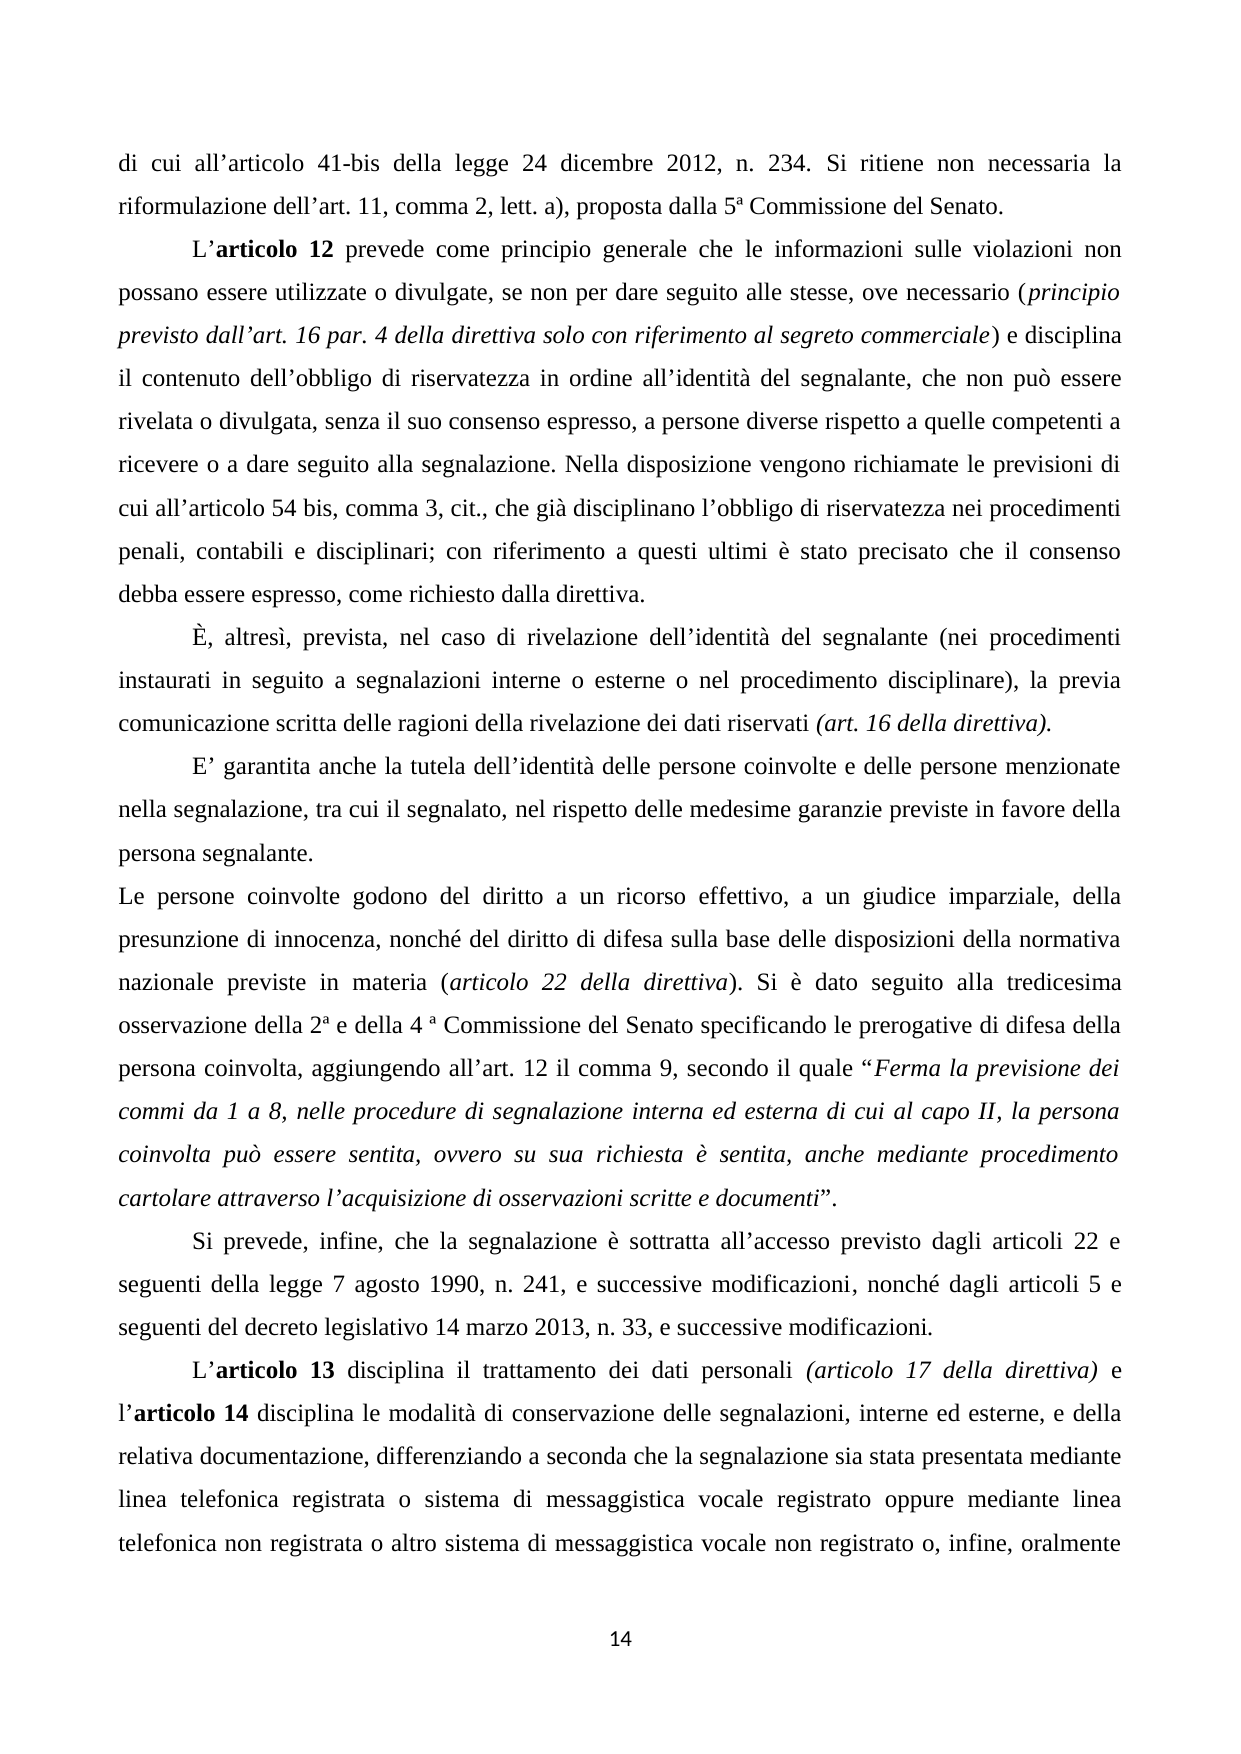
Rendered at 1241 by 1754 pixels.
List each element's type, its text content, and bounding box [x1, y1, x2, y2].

text E’ garantita anche la tutela dell’identità delle persone coinvolte e delle persone menzionate nella segnalazione, tra cui il segnalato, nel rispetto delle medesime garanzie previste in favore della persona segnalante. [118, 751, 1122, 866]
text È, altresì, prevista, nel caso di rivelazione dell’identità del segnalante (nei procedimenti instaurati in seguito a segnalazioni interne o esterne o nel procedimento disciplinare), la previa comunicazione scritta delle ragioni della rivelazione dei dati riservati (art. 16 della direttiva). [118, 622, 1122, 737]
text Si prevede, infine, che la segnalazione è sottratta all’accesso previsto dagli articoli 22 e seguenti della legge 7 agosto 1990, n. 241, e successive modificazioni, nonché dagli articoli 5 e seguenti del decreto legislativo 14 marzo 2013, n. 33, e successive modificazioni. [118, 1226, 1122, 1341]
text Le persone coinvolte godono del diritto a un ricorso effettivo, a un giudice imparziale, della presunzione di innocenza, nonché del diritto di difesa sulla base delle disposizioni della normativa nazionale previste in materia (articolo 22 della direttiva). Si è dato seguito alla tredicesima osservazione della 2ª e della 4 ª Commissione del Senato specificando le prerogative di difesa della persona coinvolta, aggiungendo all’art. 12 il comma 9, secondo il quale “Ferma la previsione dei commi da 1 a 8, nelle procedure di segnalazione interna ed esterna di cui al capo II, la persona coinvolta può essere sentita, ovvero su sua richiesta è sentita, anche mediante procedimento cartolare attraverso l’acquisizione di osservazioni scritte e documenti”. [118, 881, 1122, 1211]
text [118, 148, 1122, 219]
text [118, 1355, 1122, 1556]
text L’articolo 12 prevede come principio generale che le informazioni sulle violazioni non possano essere utilizzate o divulgate, se non per dare seguito alle stesse, ove necessario (principio previsto dall’art. 16 par. 4 della direttiva solo con riferimento al segreto commerciale) e disciplina il contenuto dell’obbligo di riservatezza in ordine all’identità del segnalante, che non può essere rivelata o divulgata, senza il suo consenso espresso, a persone diverse rispetto a quelle competenti a ricevere o a dare seguito alla segnalazione. Nella disposizione vengono richiamate le previsioni di cui all’articolo 54 bis, comma 3, cit., che già disciplinano l’obbligo di riservatezza nei procedimenti penali, contabili e disciplinari; con riferimento a questi ultimi è stato precisato che il consenso debba essere espresso, come richiesto dalla direttiva. [118, 234, 1122, 608]
